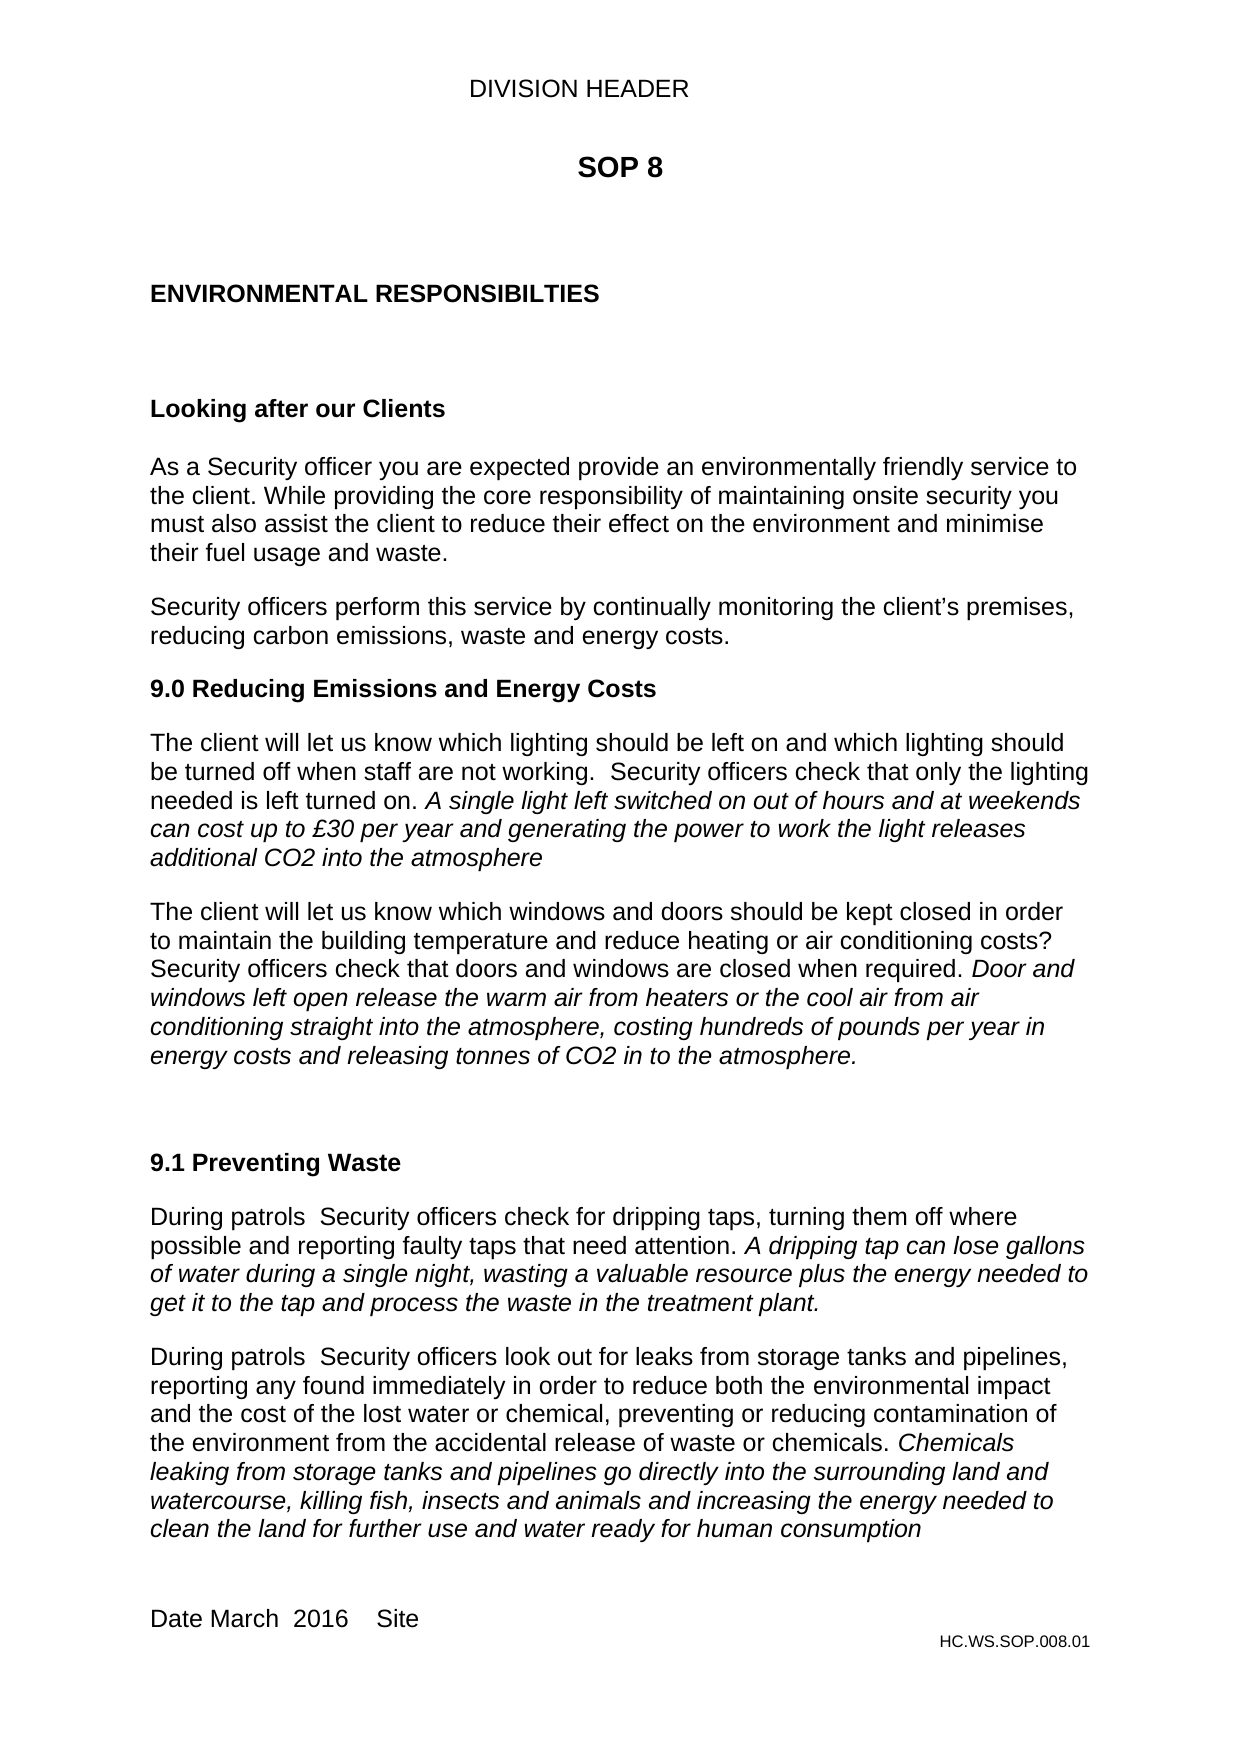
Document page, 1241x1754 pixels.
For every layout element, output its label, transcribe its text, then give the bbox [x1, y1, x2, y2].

text 9.1 Preventing Waste [150, 1148, 1090, 1177]
text The client will let us know which windows and doors should be kept closed in order to maintain the building temperature and reduce heating or air conditioning costs? Security officers check that doors and windows are closed when required. Door and windows left open release the warm air from heaters or the cool air from air conditioning straight into the atmosphere, costing hundreds of pounds per year in energy costs and releasing tonnes of CO2 in to the atmosphere. [150, 897, 1090, 1069]
text Security officers perform this service by continually monitoring the client’s premises, reducing carbon emissions, waste and energy costs. [150, 592, 1090, 649]
text 9.0 Reducing Emissions and Energy Costs [150, 674, 1090, 703]
text Looking after our Clients [150, 394, 1090, 423]
text SOP 8 [150, 150, 1090, 183]
text During patrols Security officers look out for leaks from storage tanks and pipelines, reporting any found immediately in order to reduce both the environmental impact and the cost of the lost water or chemical, preventing or reducing contamination of the environment from the accidental release of waste or chemicals. Chemicals leaking from storage tanks and pipelines go directly into the surrounding land and watercourse, killing fish, insects and animals and increasing the energy needed to clean the land for further use and water ready for human consumption [150, 1342, 1090, 1543]
text As a Security officer you are expected provide an environmentally friendly service to the client. While providing the core responsibility of maintaining onsite security you must also assist the client to reduce their effect on the environment and minimise their fuel usage and waste. [150, 452, 1090, 567]
text ENVIRONMENTAL RESPONSIBILTIES [150, 279, 1090, 308]
text During patrols Security officers check for dripping taps, turning them off where possible and reporting faulty taps that need attention. A dripping tap can lose gallons of water during a single night, wasting a valuable resource plus the energy needed to get it to the tap and process the waste in the treatment plant. [150, 1202, 1090, 1317]
text The client will let us know which lighting should be left on and which lighting should be turned off when staff are not working. Security officers check that only the lighting needed is left turned on. A single light left switched on out of hours and at weekends can cost up to £30 per year and generating the power to work the light releases additional CO2 into the atmosphere [150, 728, 1090, 872]
